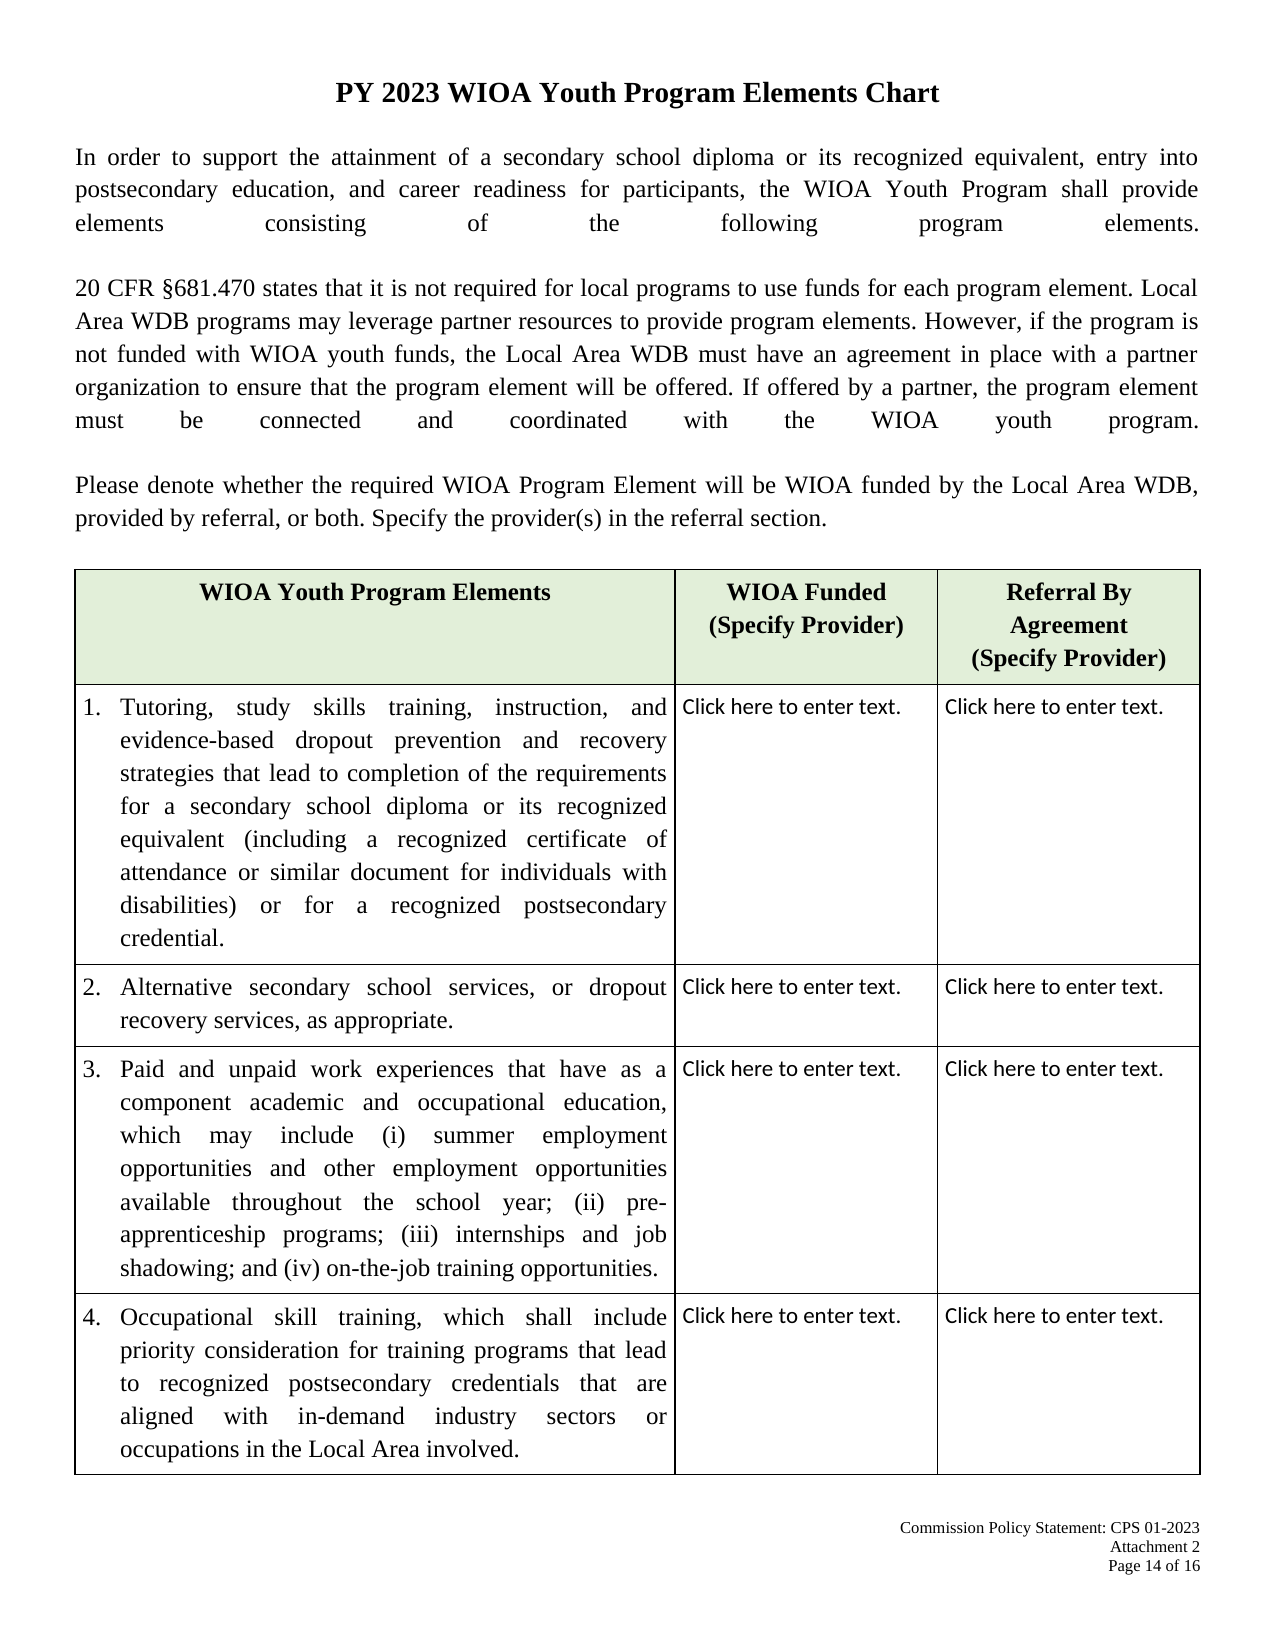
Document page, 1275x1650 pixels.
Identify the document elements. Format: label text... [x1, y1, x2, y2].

text In order to support the attainment of a secondary school diploma or its recognized equivalent, entry into postsecondary education, and career readiness for participants, the WIOA Youth Program shall provide elements consisting of the following program elements. [75, 142, 1200, 268]
text 20 CFR §681.470 states that it is not required for local programs to use funds for each program element. Local Area WDB programs may leverage partner resources to provide program elements. However, if the program is not funded with WIOA youth funds, the Local Area WDB must have an agreement in place with a partner organization to ensure that the program element will be offered. If offered by a partner, the program element must be connected and coordinated with the WIOA youth program. [75, 273, 1200, 466]
table_cell Alternative secondary school services, or dropout recovery services, as appropriate. [76, 965, 674, 1046]
table_header WIOA Youth Program Elements [76, 570, 674, 684]
table_header WIOA Funded (Specify Provider) [676, 570, 937, 684]
table_cell Occupational skill training, which shall include priority consideration for training programs that lead to recognized postsecondary credentials that are aligned with in-demand industry sectors or occupations in the Local Area involved. [76, 1294, 674, 1474]
table_cell Paid and unpaid work experiences that have as a component academic and occupational education, which may include (i) summer employment opportunities and other employment opportunities available throughout the school year; (ii) pre-apprenticeship programs; (iii) internships and job shadowing; and (iv) on-the-job training opportunities. [76, 1047, 674, 1293]
table_cell Tutoring, study skills training, instruction, and evidence-based dropout prevention and recovery strategies that lead to completion of the requirements for a secondary school diploma or its recognized equivalent (including a recognized certificate of attendance or similar document for individuals with disabilities) or for a recognized postsecondary credential. [76, 685, 674, 964]
table_header Referral By Agreement (Specify Provider) [938, 570, 1199, 684]
text Please denote whether the required WIOA Program Element will be WIOA funded by the Local Area WDB, provided by referral, or both. Specify the provider(s) in the referral section. [75, 470, 1200, 532]
